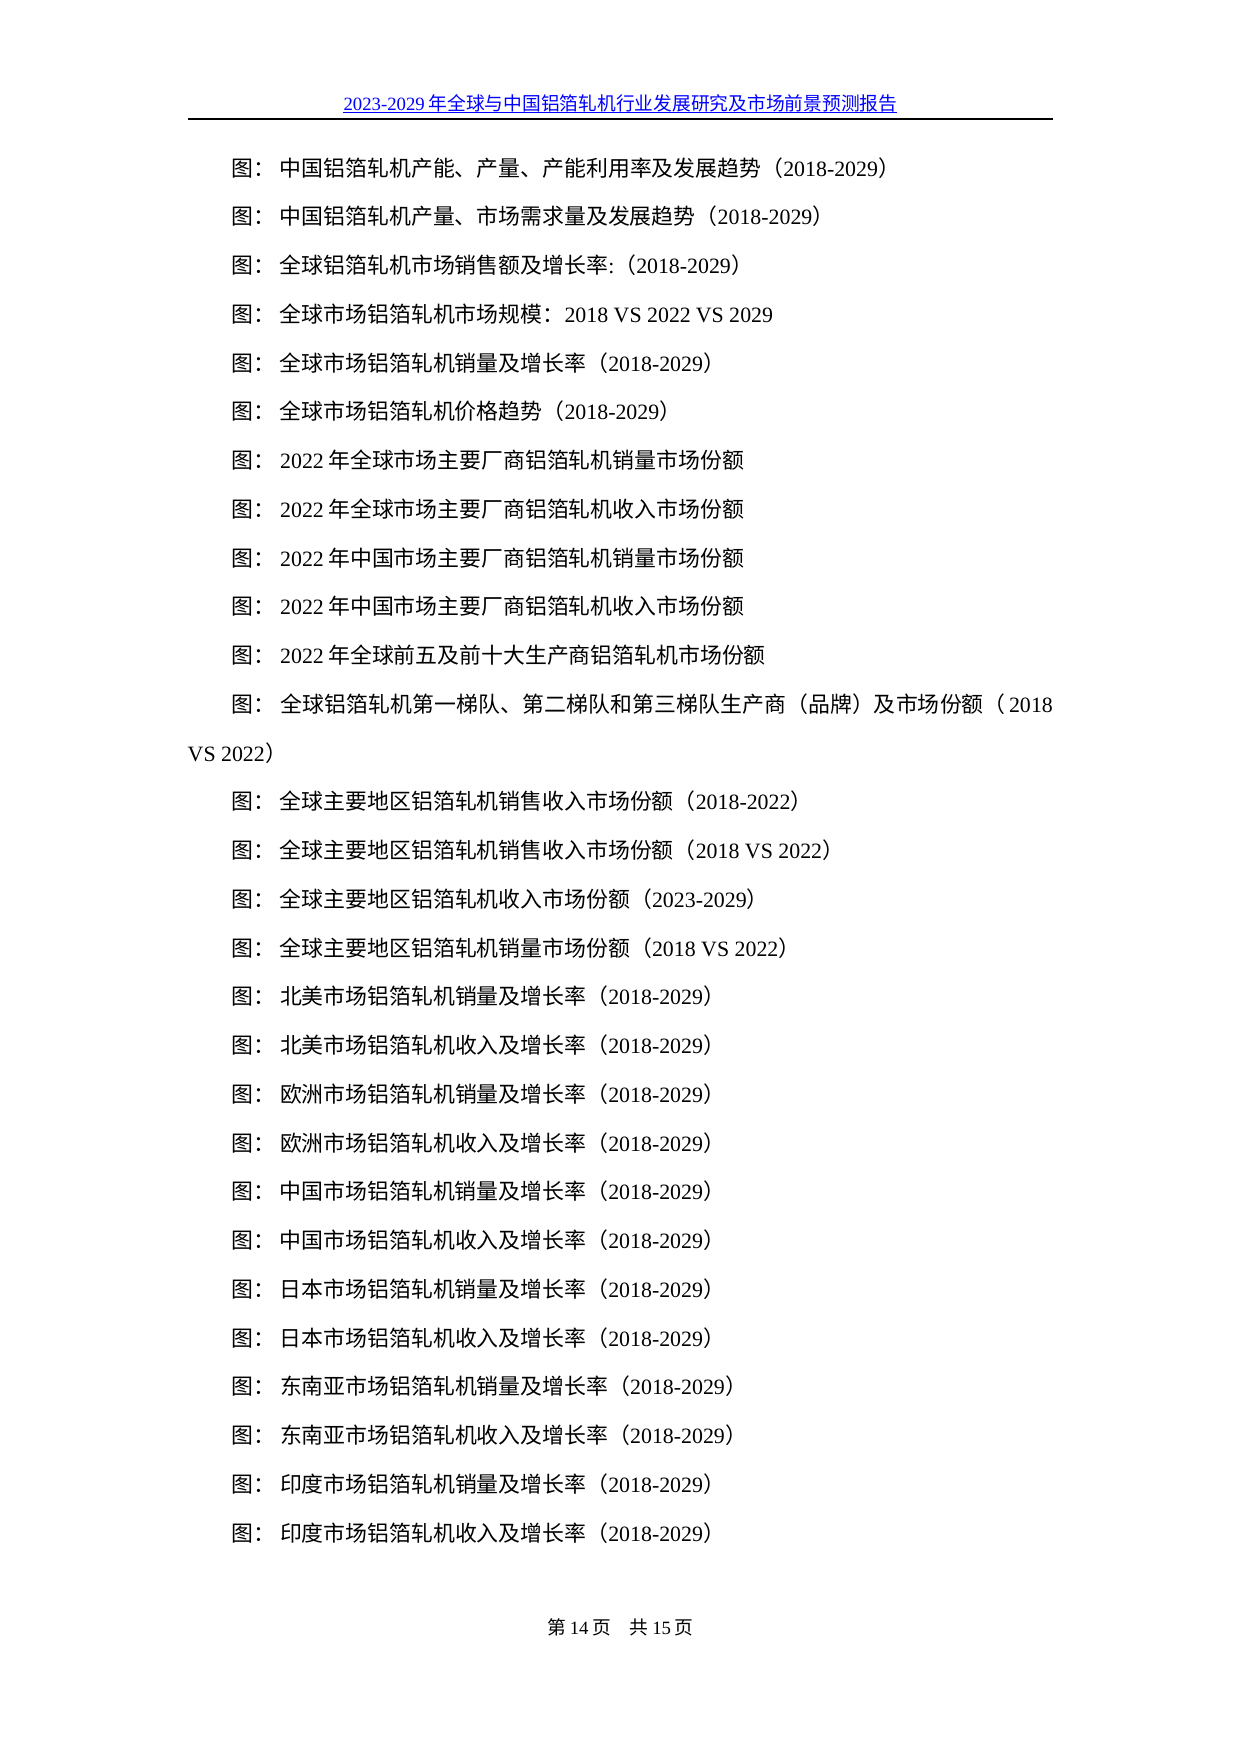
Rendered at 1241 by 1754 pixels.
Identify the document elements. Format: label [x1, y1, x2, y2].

text [187, 150, 1053, 1548]
